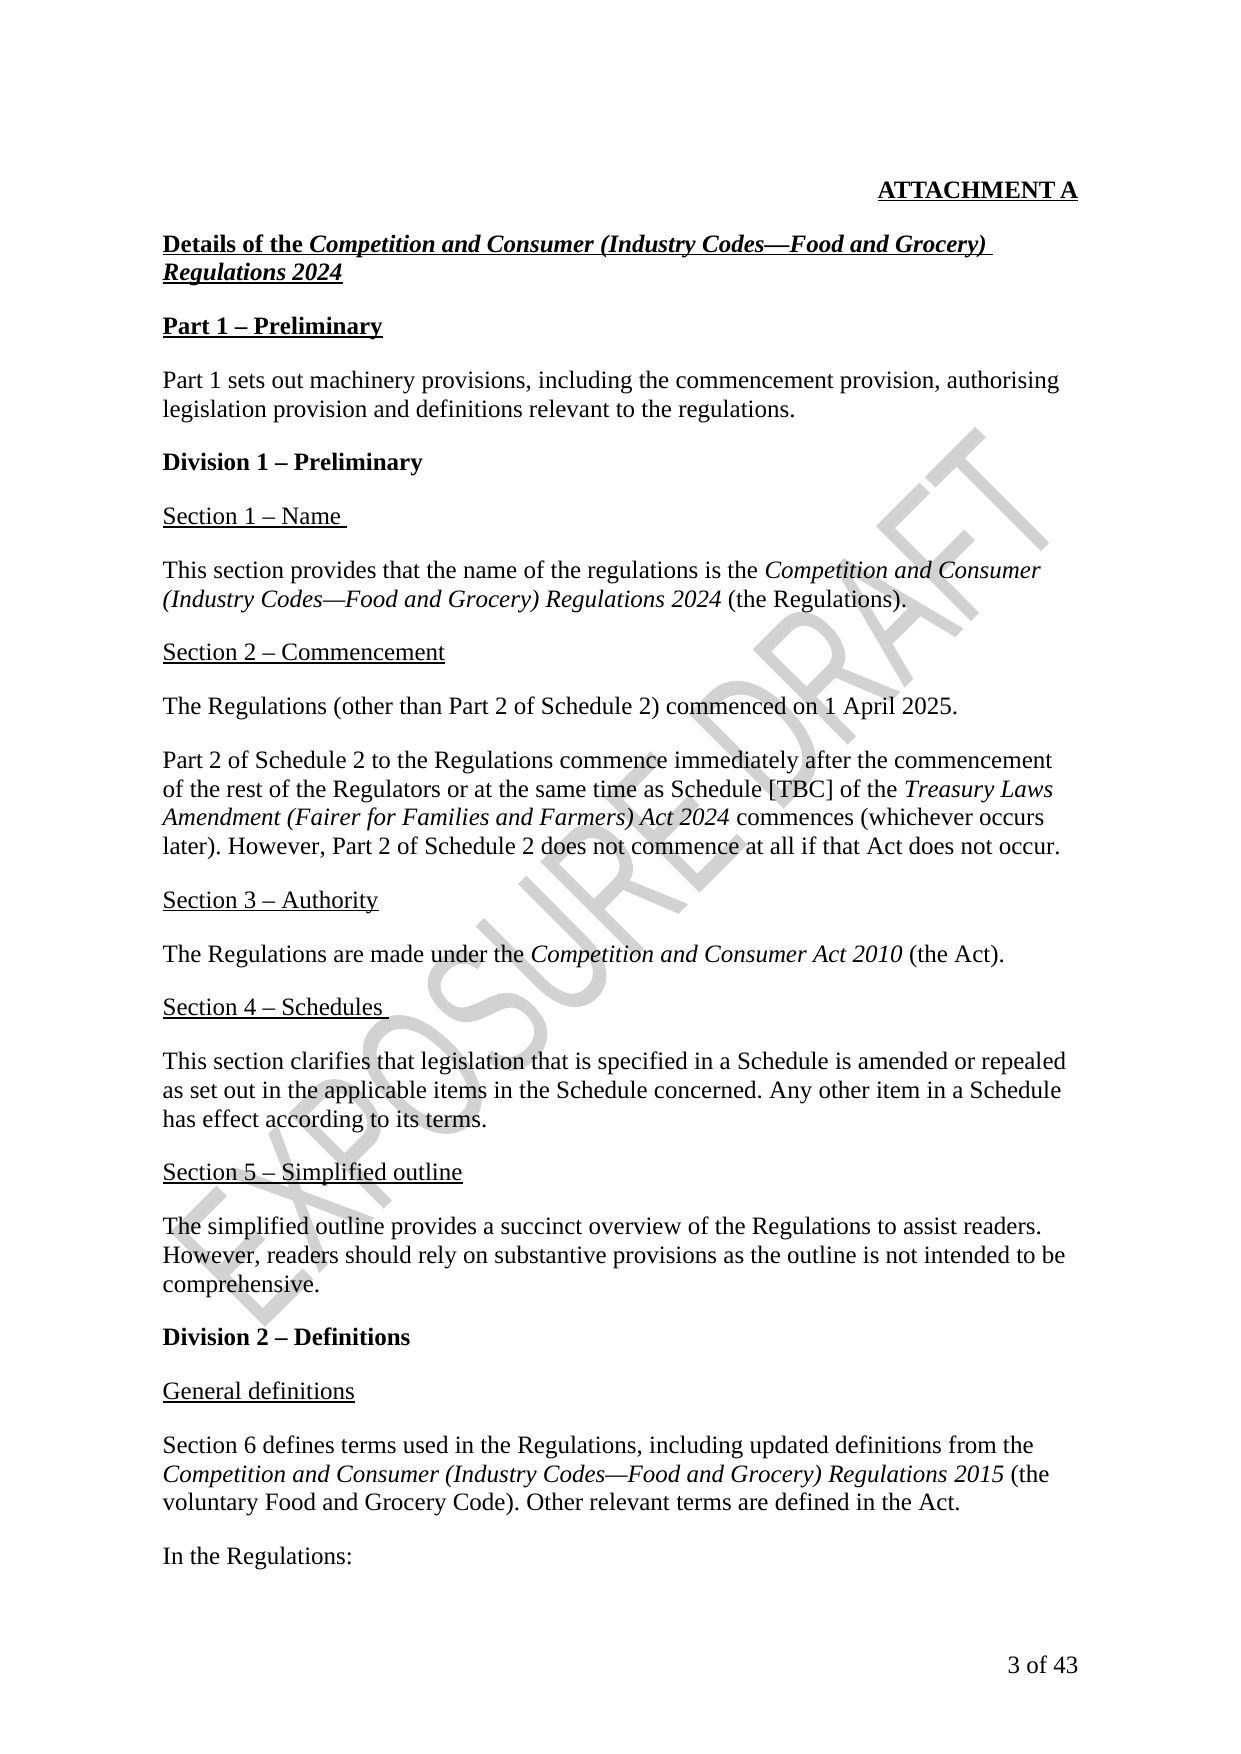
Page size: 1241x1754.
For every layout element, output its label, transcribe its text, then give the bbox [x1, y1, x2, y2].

text In the Regulations: [162, 1541, 1078, 1570]
subtitle Part 1 – Preliminary [162, 311, 1078, 340]
subtitle Division 1 – Preliminary [162, 447, 1078, 476]
text Section 3 – Authority [162, 885, 1078, 914]
text Part 2 of Schedule 2 to the Regulations commence immediately after the commencement of the rest of the Regulators or at the same time as Schedule [TBC] of the Treasury Laws Amendment (Fairer for Families and Farmers) Act 2024 commences (whichever occurs later). However, Part 2 of Schedule 2 does not commence at all if that Act does not occur. [162, 745, 1078, 860]
subtitle Division 2 – Definitions [162, 1322, 1078, 1351]
text General definitions [162, 1376, 1078, 1405]
text Section 5 – Simplified outline [162, 1157, 1078, 1186]
text Section 2 – Commencement [162, 637, 1078, 666]
text The Regulations (other than Part 2 of Schedule 2) commenced on 1 April 2025. [162, 691, 1078, 720]
text The Regulations are made under the Competition and Consumer Act 2010 (the Act). [162, 939, 1078, 967]
text Section 6 defines terms used in the Regulations, including updated definitions from the Competition and Consumer (Industry Codes—Food and Grocery) Regulations 2015 (the voluntary Food and Grocery Code). Other relevant terms are defined in the Act. [162, 1430, 1078, 1516]
text This section provides that the name of the regulations is the Competition and Consumer (Industry Codes—Food and Grocery) Regulations 2024 (the Regulations). [162, 555, 1078, 612]
subtitle ATTACHMENT A [162, 175, 1078, 204]
text This section clarifies that legislation that is specified in a Schedule is amended or repealed as set out in the applicable items in the Schedule concerned. Any other item in a Schedule has effect according to its terms. [162, 1046, 1078, 1132]
text Section 4 – Schedules [162, 992, 1078, 1021]
text Part 1 sets out machinery provisions, including the commencement provision, authorising legislation provision and definitions relevant to the regulations. [162, 365, 1078, 422]
text The simplified outline provides a succinct overview of the Regulations to assist readers. However, readers should rely on substantive provisions as the outline is not intended to be comprehensive. [162, 1211, 1078, 1297]
text Details of the Competition and Consumer (Industry Codes—Food and Grocery) Regulations 2024 [162, 229, 1078, 286]
text Section 1 – Name [162, 501, 1078, 530]
